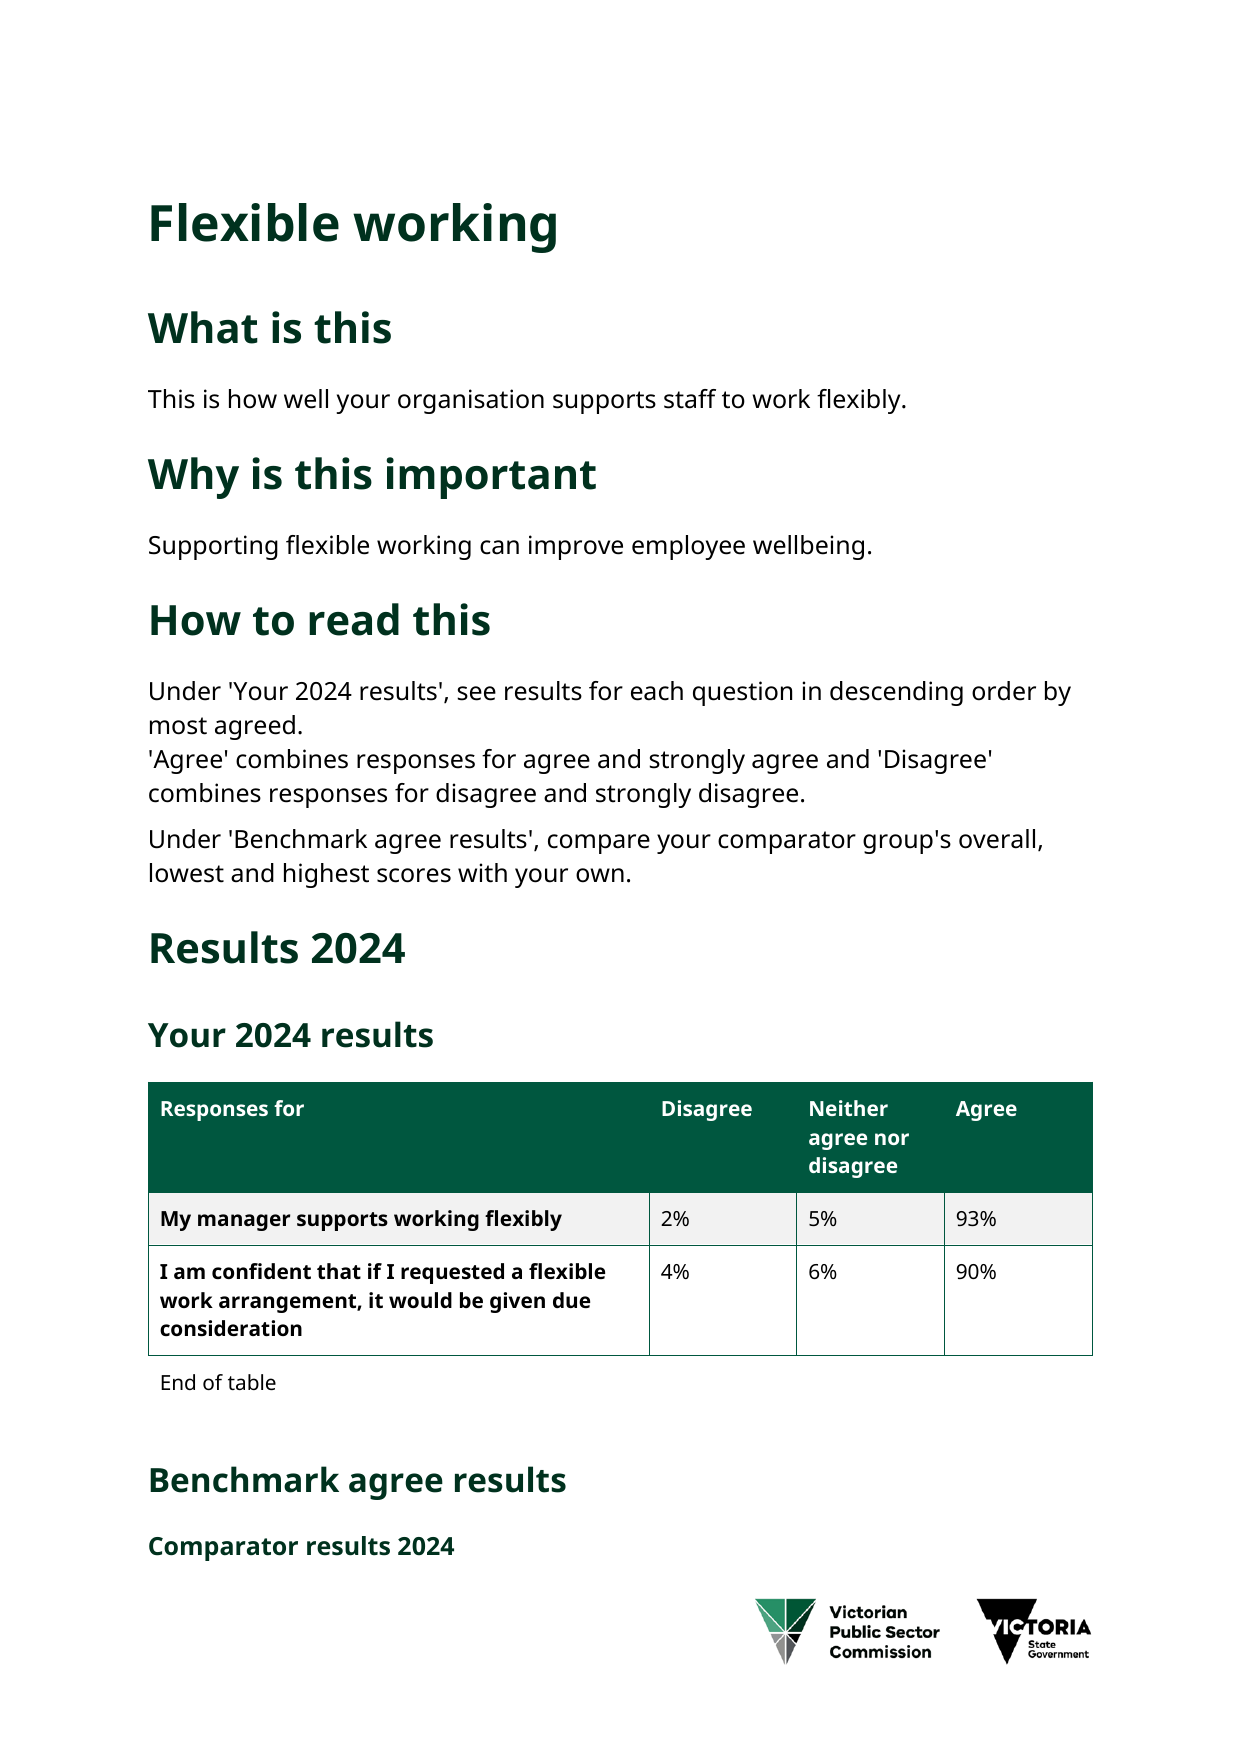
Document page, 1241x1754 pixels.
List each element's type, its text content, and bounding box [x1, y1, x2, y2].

subtitle What is this [148, 299, 1092, 355]
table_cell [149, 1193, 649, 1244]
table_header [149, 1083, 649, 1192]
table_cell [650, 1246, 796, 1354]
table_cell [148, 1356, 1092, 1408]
subtitle Benchmark agree results [148, 1457, 1092, 1502]
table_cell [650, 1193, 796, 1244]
subtitle Flexible working [148, 188, 1092, 256]
text Under 'Your 2024 results', see results for each question in descending order by most agreed. 'Agree' combines responses for agree and strongly agree and 'Disagree' combines responses for disagree and strongly disagree. [148, 673, 1092, 809]
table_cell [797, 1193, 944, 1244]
subtitle How to read this [148, 591, 1092, 647]
subtitle Comparator results 2024 [148, 1528, 1092, 1562]
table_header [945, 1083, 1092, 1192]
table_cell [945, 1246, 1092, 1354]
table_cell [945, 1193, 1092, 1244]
subtitle Why is this important [148, 444, 1092, 501]
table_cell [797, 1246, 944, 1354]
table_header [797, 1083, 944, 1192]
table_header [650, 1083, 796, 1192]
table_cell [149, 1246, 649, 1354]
picture [754, 1598, 1093, 1666]
subtitle Your 2024 results [148, 1012, 1092, 1058]
text This is how well your organisation supports staff to work flexibly. [148, 381, 1092, 415]
text Under 'Benchmark agree results', compare your comparator group's overall, lowest and highest scores with your own. [148, 822, 1092, 890]
text Supporting flexible working can improve employee wellbeing. [148, 527, 1092, 561]
subtitle Results 2024 [148, 919, 1092, 976]
